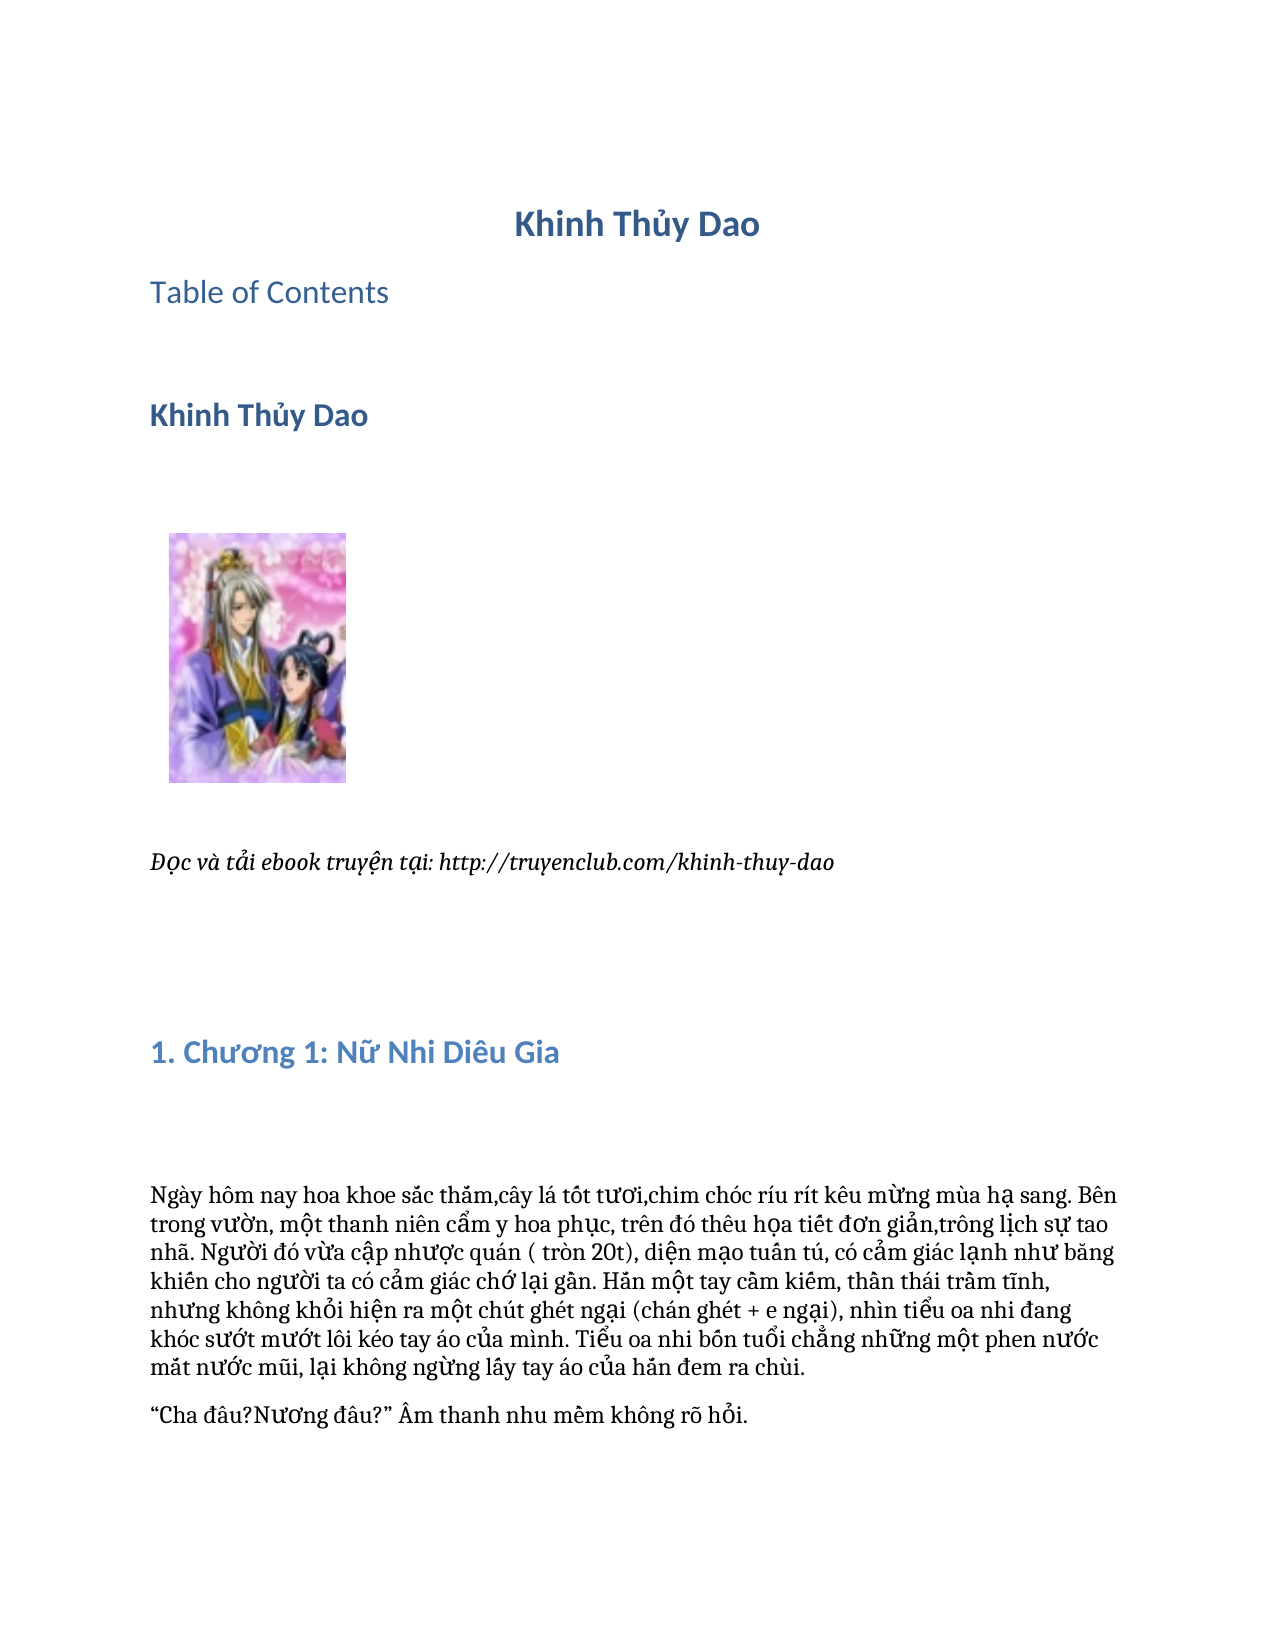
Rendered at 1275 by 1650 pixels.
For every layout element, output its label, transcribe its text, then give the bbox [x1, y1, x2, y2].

text “Cha đâu?Nương đâu?” Âm thanh nhu mềm không rõ hỏi. [150, 1401, 1125, 1429]
subtitle 1. Chương 1: Nữ Nhi Diêu Gia [150, 1031, 1125, 1072]
table_header [139, 529, 1275, 787]
picture [168, 533, 346, 783]
text Đọc và tải ebook truyện tại: http://truyenclub.com/khinh-thuy-dao [150, 791, 1125, 906]
title Khinh Thủy Dao [150, 200, 1125, 246]
subtitle Khinh Thủy Dao [150, 393, 1125, 434]
text Ngày hôm nay hoa khoe sắc thắm,cây lá tốt tươi,chim chóc ríu rít kêu mừng mùa hạ sang. Bên trong vườn, một thanh niên cẩm y hoa phục, trên đó thêu họa tiết đơn giản,trông lịch sự tao nhã. Người đó vừa cập nhược quán ( tròn 20t), diện mạo tuấn tú, có cảm giác lạnh như băng khiến cho người ta có cảm giác chớ lại gần. Hắn một tay cầm kiếm, thần thái trầm tĩnh, nhưng không khỏi hiện ra một chút ghét ngại (chán ghét + e ngại), nhìn tiểu oa nhi đang khóc sướt mướt lôi kéo tay áo của mình. Tiểu oa nhi bốn tuổi chẳng những một phen nước mắt nước mũi, lại không ngừng lấy tay áo của hắn đem ra chùi. [150, 1181, 1125, 1382]
